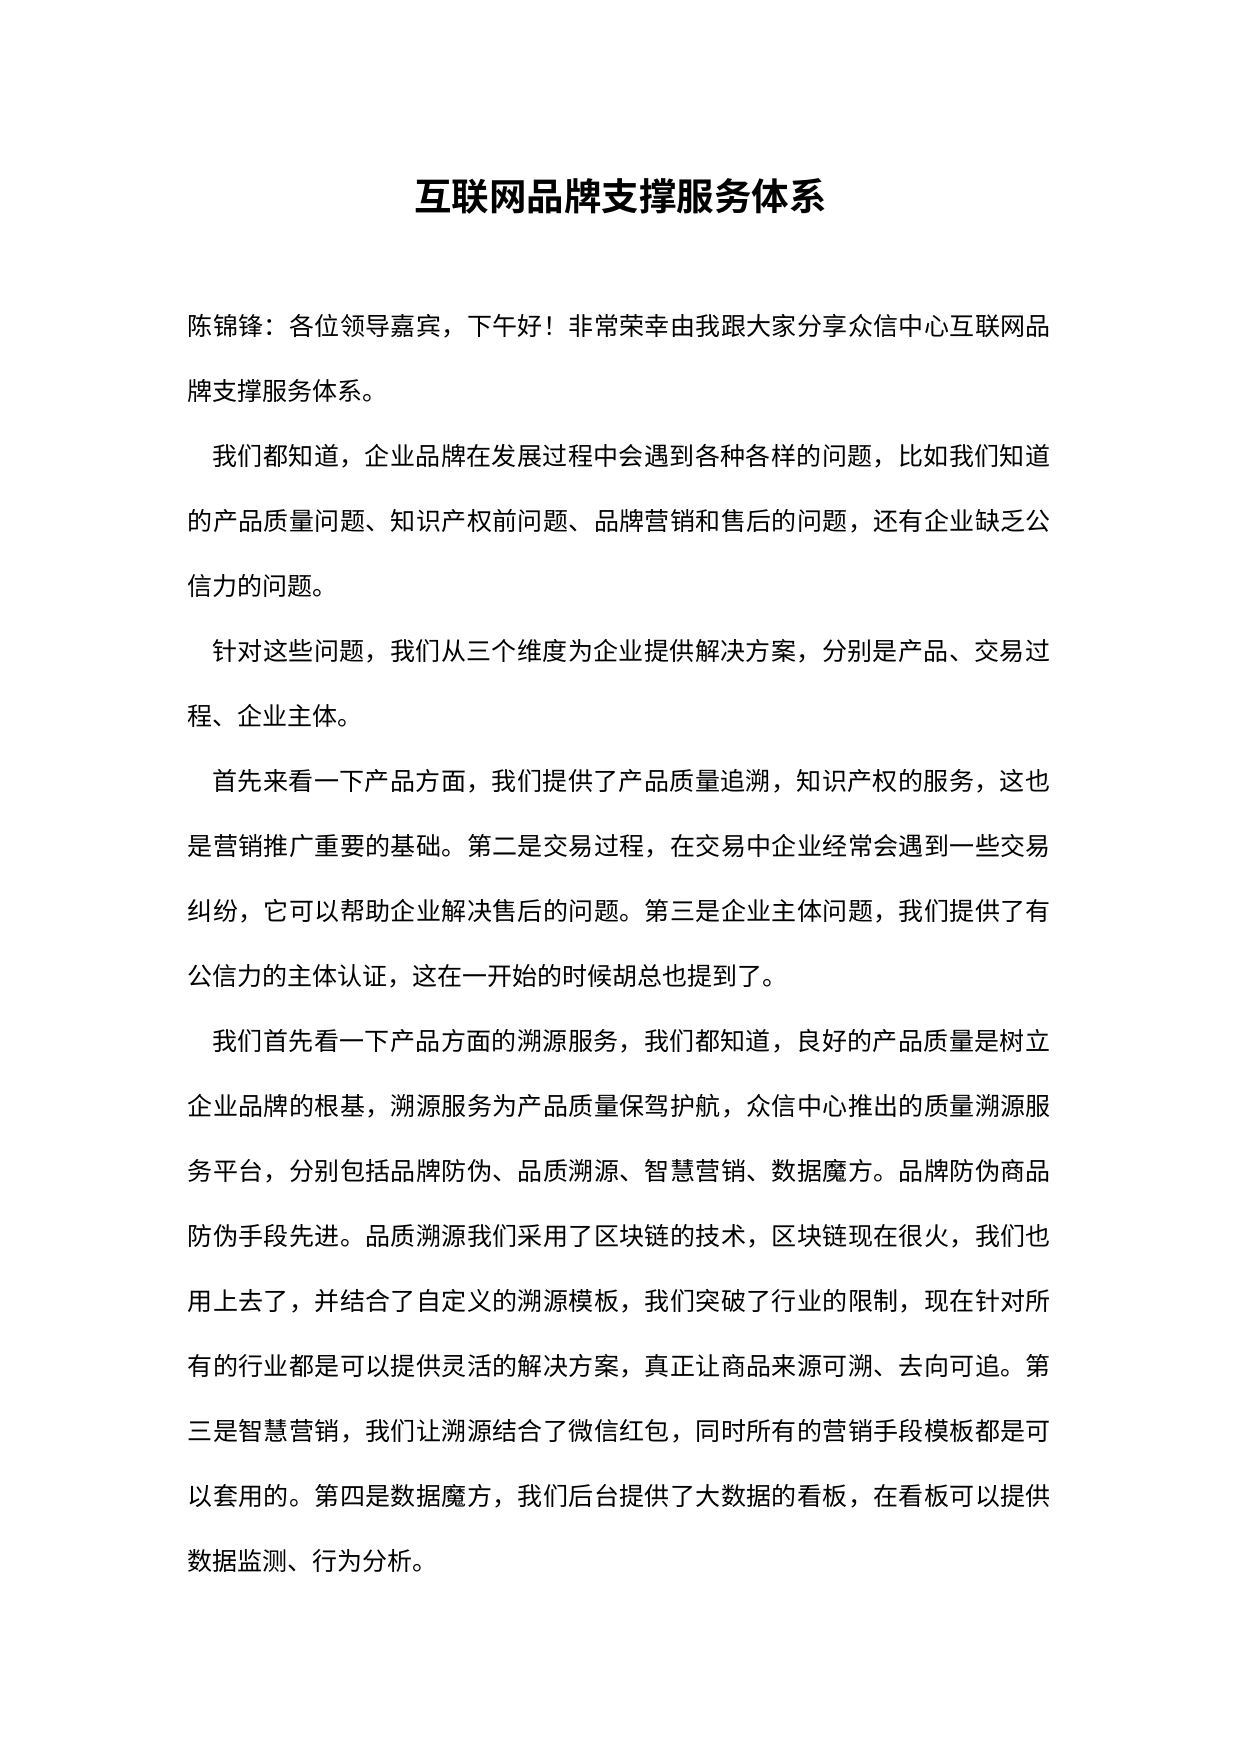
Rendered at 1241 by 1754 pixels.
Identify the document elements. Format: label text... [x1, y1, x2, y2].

text 互联网品牌支撑服务体系 [187, 162, 1053, 227]
text 首先来看一下产品方面，我们提供了产品质量追溯，知识产权的服务，这也是营销推广重要的基础。第二是交易过程，在交易中企业经常会遇到一些交易纠纷，它可以帮助企业解决售后的问题。第三是企业主体问题，我们提供了有公信力的主体认证，这在一开始的时候胡总也提到了。 [187, 747, 1053, 1007]
text 我们都知道，企业品牌在发展过程中会遇到各种各样的问题，比如我们知道的产品质量问题、知识产权前问题、品牌营销和售后的问题，还有企业缺乏公信力的问题。 [187, 422, 1053, 617]
text 我们首先看一下产品方面的溯源服务，我们都知道，良好的产品质量是树立企业品牌的根基，溯源服务为产品质量保驾护航，众信中心推出的质量溯源服务平台，分别包括品牌防伪、品质溯源、智慧营销、数据魔方。品牌防伪商品防伪手段先进。品质溯源我们采用了区块链的技术，区块链现在很火，我们也用上去了，并结合了自定义的溯源模板，我们突破了行业的限制，现在针对所有的行业都是可以提供灵活的解决方案，真正让商品来源可溯、去向可追。第三是智慧营销，我们让溯源结合了微信红包，同时所有的营销手段模板都是可以套用的。第四是数据魔方，我们后台提供了大数据的看板，在看板可以提供数据监测、行为分析。 [187, 1007, 1053, 1592]
text 陈锦锋：各位领导嘉宾，下午好！非常荣幸由我跟大家分享众信中心互联网品牌支撑服务体系。 [187, 292, 1053, 422]
text 针对这些问题，我们从三个维度为企业提供解决方案，分别是产品、交易过程、企业主体。 [187, 617, 1053, 747]
